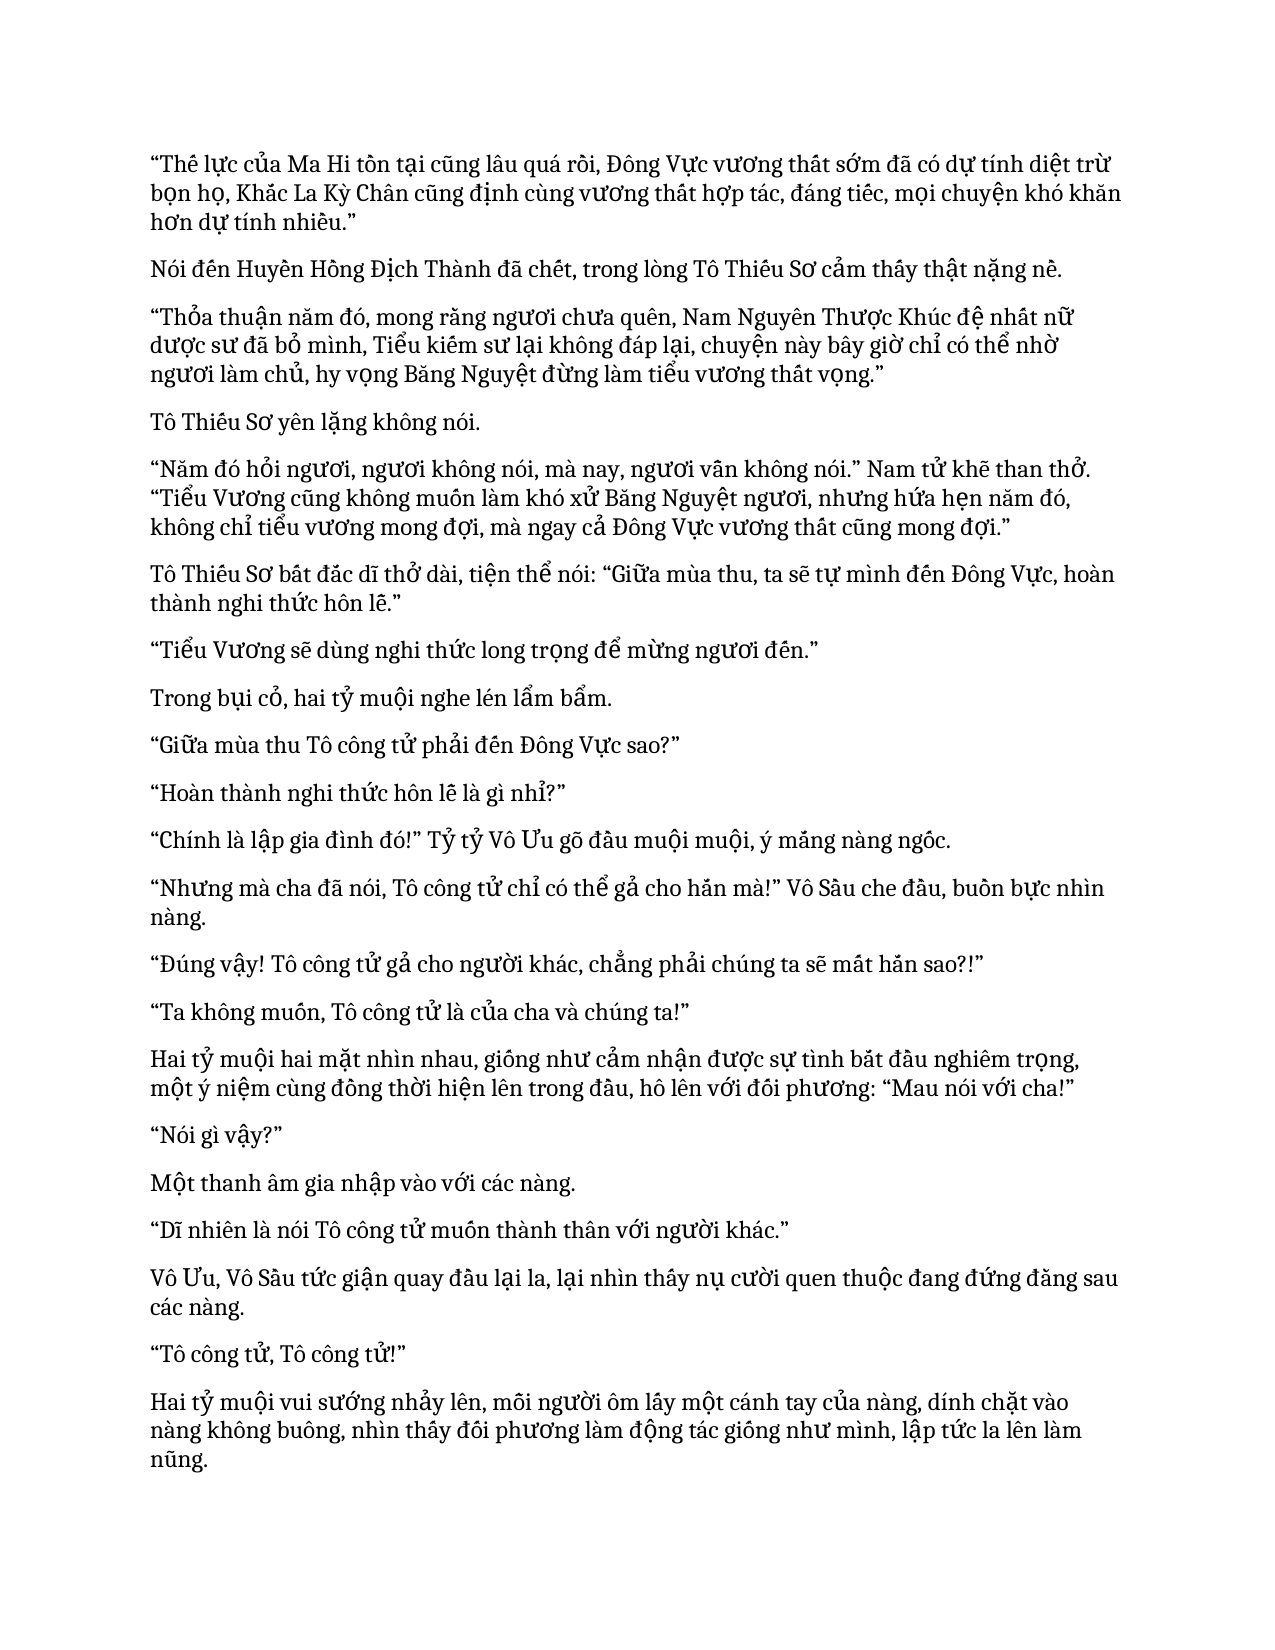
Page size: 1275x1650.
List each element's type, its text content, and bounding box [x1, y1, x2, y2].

text “Dĩ nhiên là nói Tô công tử muốn thành thân với người khác.” [150, 1216, 1125, 1245]
text Trong bụi cỏ, hai tỷ muội nghe lén lẩm bẩm. [150, 684, 1125, 712]
text Hai tỷ muội hai mặt nhìn nhau, giống như cảm nhận được sự tình bắt đầu nghiêm trọng, một ý niệm cùng đồng thời hiện lên trong đầu, hô lên với đối phương: “Mau nói với cha!” [150, 1045, 1125, 1102]
text “Hoàn thành nghi thức hôn lễ là gì nhỉ?” [150, 779, 1125, 807]
text Hai tỷ muội vui sướng nhảy lên, mỗi người ôm lấy một cánh tay của nàng, dính chặt vào nàng không buông, nhìn thấy đối phương làm động tác giống như mình, lập tức la lên làm nũng. [150, 1387, 1125, 1474]
text Tô Thiếu Sơ yên lặng không nói. [150, 407, 1125, 436]
text Vô Ưu, Vô Sầu tức giận quay đầu lại la, lại nhìn thấy nụ cười quen thuộc đang đứng đằng sau các nàng. [150, 1264, 1125, 1321]
text “Nhưng mà cha đã nói, Tô công tử chỉ có thể gả cho hắn mà!” Vô Sầu che đầu, buồn bực nhìn nàng. [150, 874, 1125, 931]
text “Thỏa thuận năm đó, mong rằng ngươi chưa quên, Nam Nguyên Thược Khúc đệ nhất nữ dược sư đã bỏ mình, Tiểu kiếm sư lại không đáp lại, chuyện này bây giờ chỉ có thể nhờ ngươi làm chủ, hy vọng Băng Nguyệt đừng làm tiểu vương thất vọng.” [150, 302, 1125, 389]
text Tô Thiếu Sơ bất đắc dĩ thở dài, tiện thể nói: “Giữa mùa thu, ta sẽ tự mình đến Đông Vực, hoàn thành nghi thức hôn lễ.” [150, 560, 1125, 617]
text “Nói gì vậy?” [150, 1121, 1125, 1150]
text “Tiểu Vương sẽ dùng nghi thức long trọng để mừng ngươi đến.” [150, 636, 1125, 665]
text “Tô công tử, Tô công tử!” [150, 1340, 1125, 1369]
text “Thế lực của Ma Hi tồn tại cũng lâu quá rồi, Đông Vực vương thất sớm đã có dự tính diệt trừ bọn họ, Khắc La Kỳ Chân cũng định cùng vương thất hợp tác, đáng tiếc, mọi chuyện khó khăn hơn dự tính nhiều.” [150, 150, 1125, 236]
text Một thanh âm gia nhập vào với các nàng. [150, 1169, 1125, 1197]
text “Ta không muốn, Tô công tử là của cha và chúng ta!” [150, 997, 1125, 1026]
text “Chính là lập gia đình đó!” Tỷ tỷ Vô Ưu gõ đầu muội muội, ý mắng nàng ngốc. [150, 826, 1125, 855]
text “Giữa mùa thu Tô công tử phải đến Đông Vực sao?” [150, 731, 1125, 760]
text “Đúng vậy! Tô công tử gả cho người khác, chẳng phải chúng ta sẽ mất hắn sao?!” [150, 950, 1125, 979]
text “Năm đó hỏi ngươi, ngươi không nói, mà nay, ngươi vẫn không nói.” Nam tử khẽ than thở. “Tiểu Vương cũng không muốn làm khó xử Băng Nguyệt ngươi, nhưng hứa hẹn năm đó, không chỉ tiểu vương mong đợi, mà ngay cả Đông Vực vương thất cũng mong đợi.” [150, 455, 1125, 541]
text Nói đến Huyền Hồng Địch Thành đã chết, trong lòng Tô Thiếu Sơ cảm thấy thật nặng nề. [150, 255, 1125, 284]
